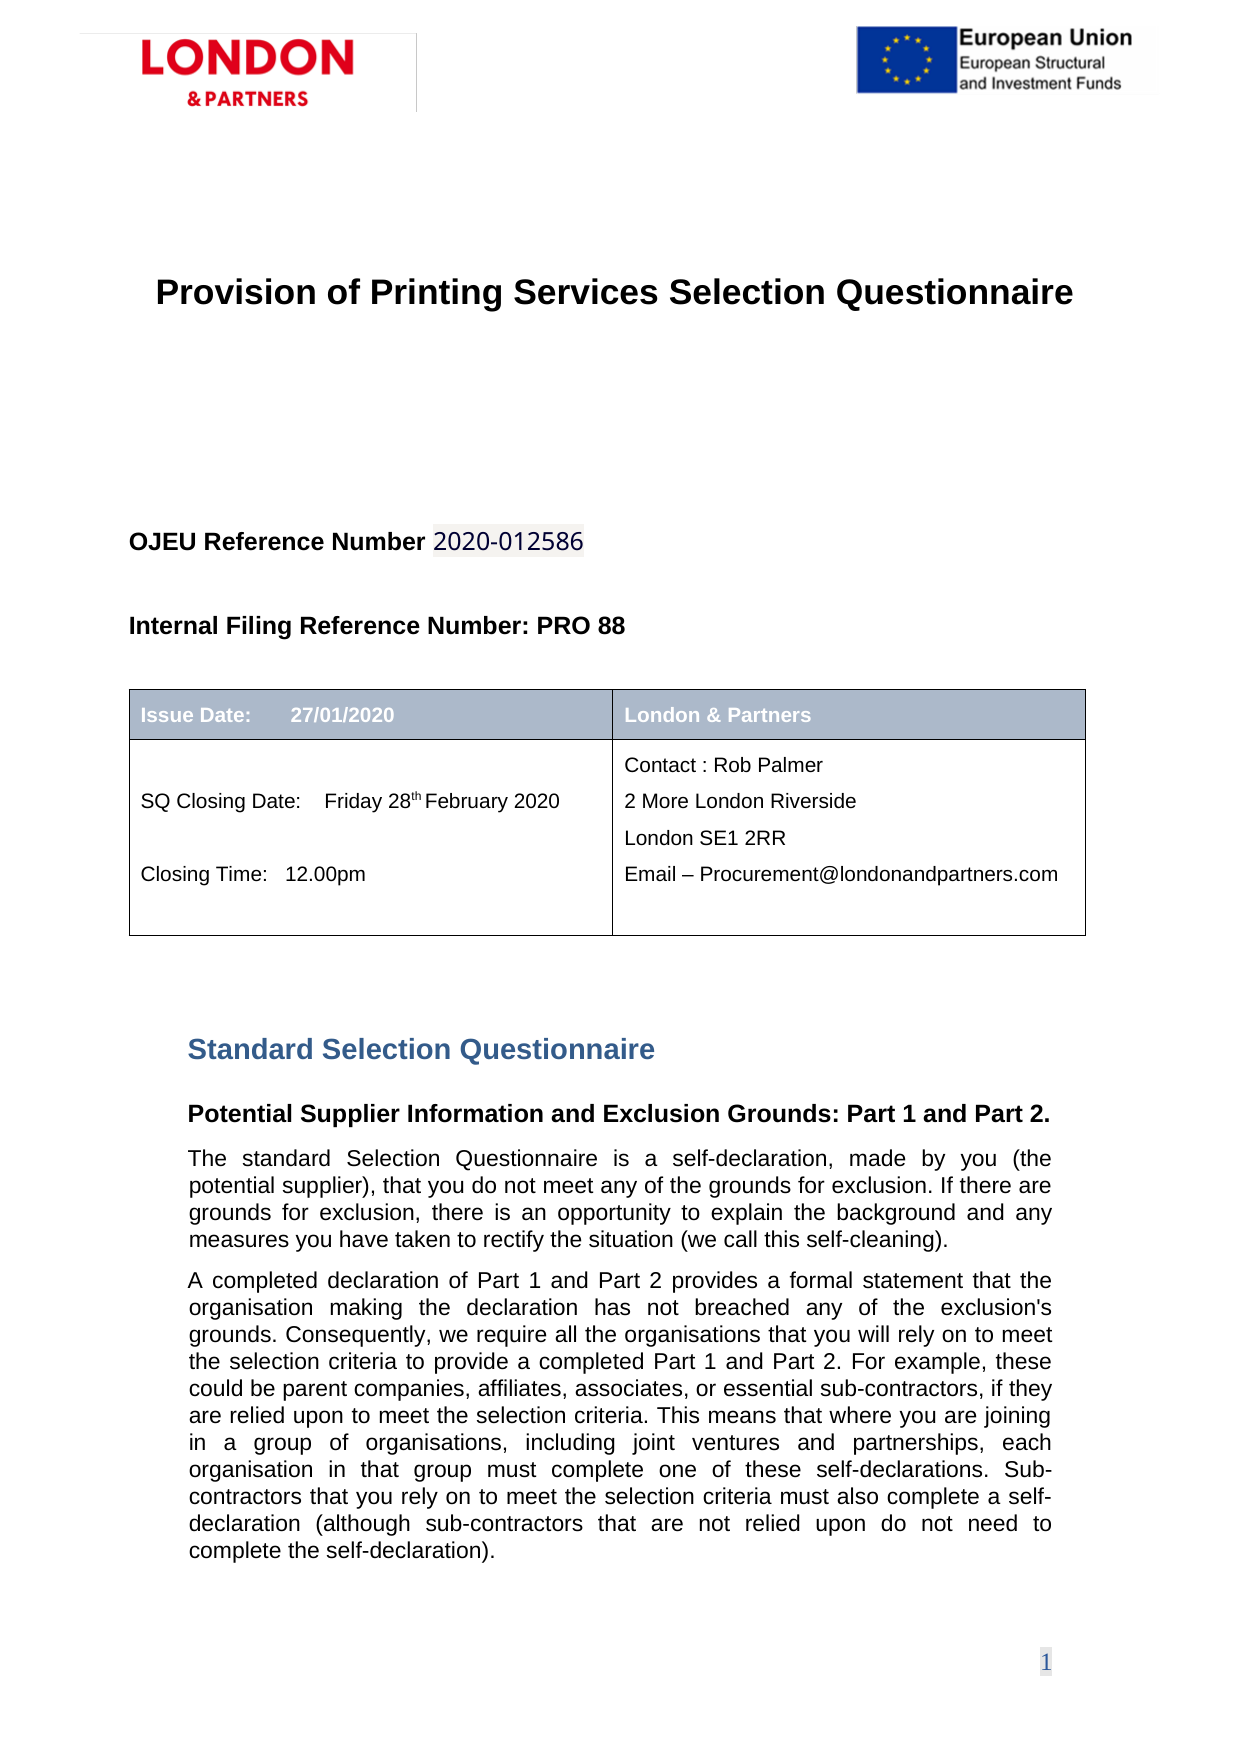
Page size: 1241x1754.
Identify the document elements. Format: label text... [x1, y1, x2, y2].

table_cell SQ Closing Date: Friday 28th February 2020 Closing Time: 12.00pm [130, 740, 612, 935]
text Potential Supplier Information and Exclusion Grounds: Part 1 and Part 2. [187, 1099, 1096, 1128]
subtitle Standard Selection Questionnaire [187, 1032, 1096, 1066]
text Internal Filing Reference Number: PRO 88 [128, 611, 1096, 640]
picture [79, 26, 1161, 112]
table_header London & Partners [613, 690, 1085, 739]
text A completed declaration of Part 1 and Part 2 provides a formal statement that the organisation making the declaration has not breached any of the exclusion's grounds. Consequently, we require all the organisations that you will rely on to meet the selection criteria to provide a completed Part 1 and Part 2. For example, these could be parent companies, affiliates, associates, or essential sub-contractors, if they are relied upon to meet the selection criteria. This means that where you are joining in a group of organisations, including joint ventures and partnerships, each organisation in that group must complete one of these self-declarations. Sub-contractors that you rely on to meet the selection criteria must also complete a self-declaration (although sub-contractors that are not relied upon do not need to complete the self-declaration). [187, 1267, 1053, 1564]
text The standard Selection Questionnaire is a self-declaration, made by you (the potential supplier), that you do not meet any of the grounds for exclusion. If there are grounds for exclusion, there is an opportunity to explain the background and any measures you have taken to rectify the situation (we call this self-cleaning). [187, 1145, 1053, 1252]
text OJEU Reference Number 2020-012586 [128, 523, 1096, 557]
table_header Issue Date: 27/01/2020 [130, 690, 612, 739]
text Provision of Printing Services Selection Questionnaire [128, 271, 1096, 312]
table_cell Contact : Rob Palmer 2 More London Riverside London SE1 2RR Email – Procurement@londonandpartners.com [613, 740, 1085, 935]
